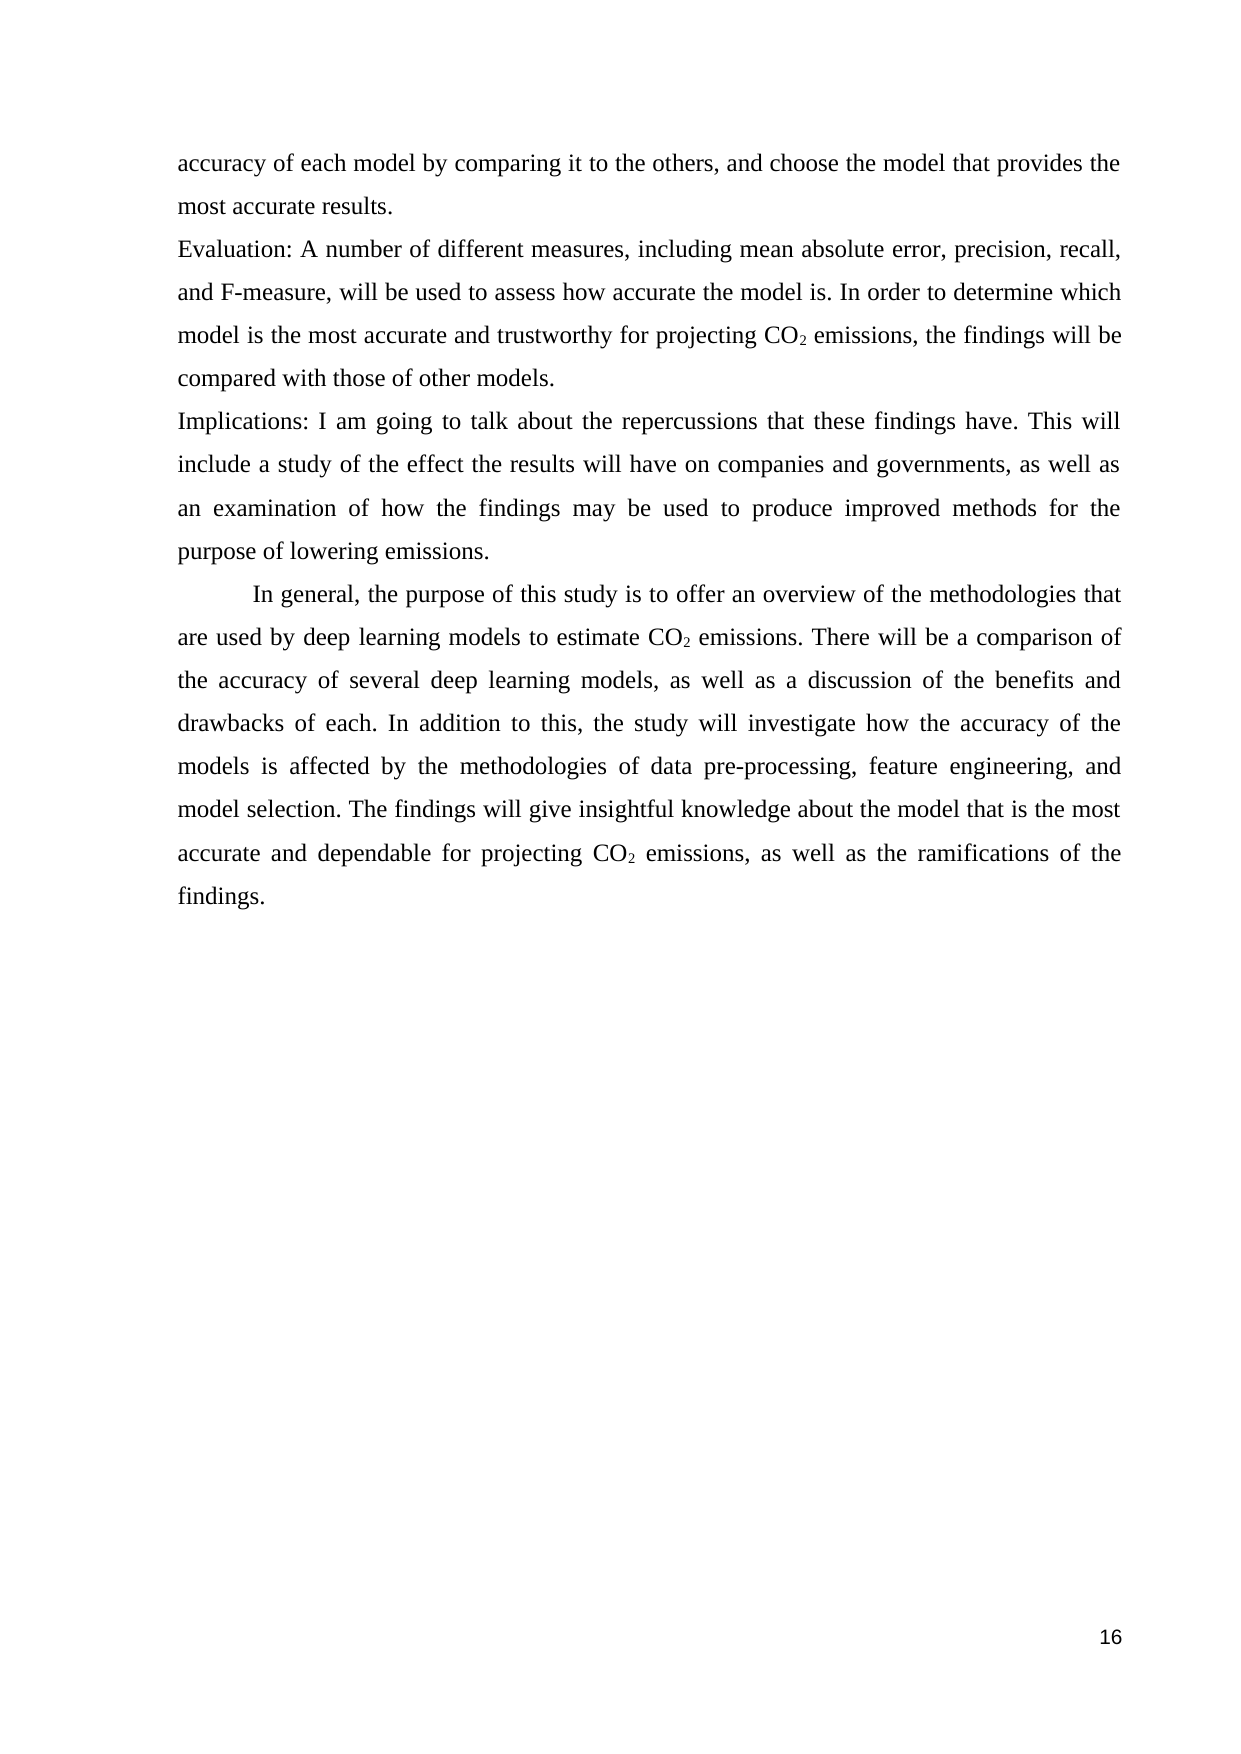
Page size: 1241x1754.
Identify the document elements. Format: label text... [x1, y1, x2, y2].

text Evaluation: A number of different measures, including mean absolute error, precision, recall, and F-measure, will be used to assess how accurate the model is. In order to determine which model is the most accurate and trustworthy for projecting CO2 emissions, the findings will be compared with those of other models. [177, 234, 1122, 392]
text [177, 148, 1122, 219]
text In general, the purpose of this study is to offer an overview of the methodologies that are used by deep learning models to estimate CO2 emissions. There will be a comparison of the accuracy of several deep learning models, as well as a discussion of the benefits and drawbacks of each. In addition to this, the study will investigate how the accuracy of the models is affected by the methodologies of data pre-processing, feature engineering, and model selection. The findings will give insightful knowledge about the model that is the most accurate and dependable for projecting CO2 emissions, as well as the ramifications of the findings. [177, 579, 1122, 909]
text Implications: I am going to talk about the repercussions that these findings have. This will include a study of the effect the results will have on companies and governments, as well as an examination of how the findings may be used to produce improved methods for the purpose of lowering emissions. [177, 406, 1122, 564]
